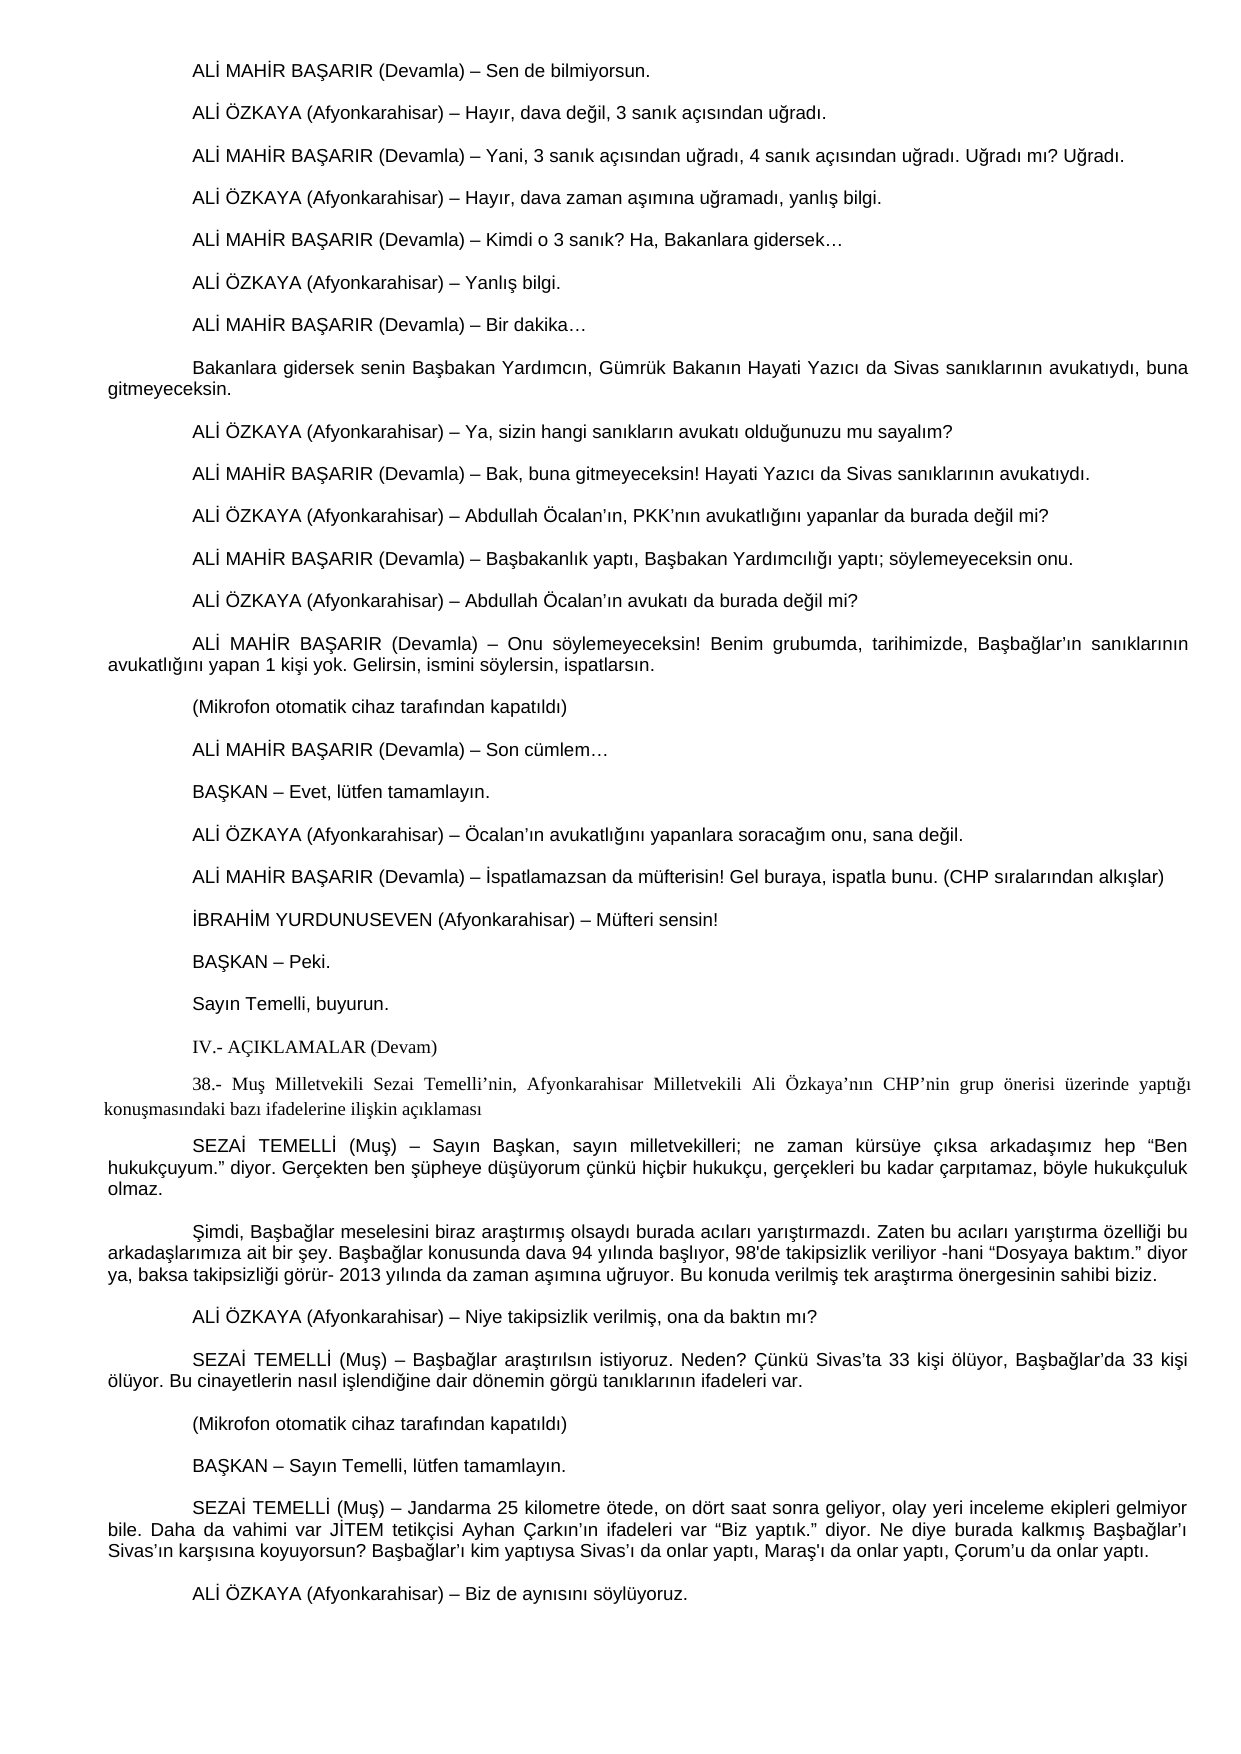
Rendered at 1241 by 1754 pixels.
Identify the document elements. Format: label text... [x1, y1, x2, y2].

text ALİ ÖZKAYA (Afyonkarahisar) – Hayır, dava zaman aşımına uğramadı, yanlış bilgi. [108, 187, 1189, 208]
text ALİ MAHİR BAŞARIR (Devamla) – Bir dakika… [108, 314, 1189, 336]
text BAŞKAN – Peki. [108, 951, 1189, 972]
text SEZAİ TEMELLİ (Muş) – Jandarma ötede, on dört saat sonra geliyor, olay yeri inceleme ekipleri gelmiyor bile. Daha da vahimi var JİTEM tetikçisi Ayhan Çarkın’ın ifadeleri var “Biz yaptık.” diyor. Ne diye burada kalkmış Başbağlar’ı Sivas’ın karşısına koyuyorsun? Başbağlar’ı kim yaptıysa Sivas’ı da onlar yaptı, Maraş'ı da onlar yaptı, Çorum’u da onlar yaptı. [108, 1497, 1189, 1562]
text SEZAİ TEMELLİ (Muş) – Başbağlar araştırılsın istiyoruz. Neden? Çünkü Sivas’ta 33 kişi ölüyor, Başbağlar’da 33 kişi ölüyor. Bu cinayetlerin nasıl işlendiğine dair dönemin görgü tanıklarının ifadeleri var. [108, 1348, 1189, 1391]
text ALİ MAHİR BAŞARIR (Devamla) – Yani, 3 sanık açısından uğradı, 4 sanık açısından uğradı. Uğradı mı? Uğradı. [108, 144, 1189, 166]
text ALİ ÖZKAYA (Afyonkarahisar) – Niye takipsizlik verilmiş, ona da baktın mı? [108, 1306, 1189, 1327]
text İBRAHİM YURDUNUSEVEN (Afyonkarahisar) – Müfteri sensin! [108, 908, 1189, 930]
text BAŞKAN – Sayın Temelli, lütfen tamamlayın. [108, 1455, 1189, 1476]
text BAŞKAN – Evet, lütfen tamamlayın. [108, 781, 1189, 803]
text ALİ ÖZKAYA (Afyonkarahisar) – Yanlış bilgi. [108, 272, 1189, 293]
text Şimdi, Başbağlar meselesini biraz araştırmış olsaydı burada acıları yarıştırmazdı. Zaten bu acıları yarıştırma özelliği bu arkadaşlarımıza ait bir şey. Başbağlar konusunda dava 94 yılında başlıyor, 98'de takipsizlik veriliyor -hani “Dosyaya baktım.” diyor ya, baksa takipsizliği görür- 2013 yılında da zaman aşımına uğruyor. Bu konuda verilmiş tek araştırma önergesinin sahibi biziz. [108, 1220, 1189, 1285]
text Bakanlara gidersek senin Başbakan Yardımcın, Gümrük Bakanın Hayati Yazıcı da Sivas sanıklarının avukatıydı, buna gitmeyeceksin. [108, 356, 1189, 399]
text ALİ MAHİR BAŞARIR (Devamla) – Son cümlem… [108, 739, 1189, 760]
text SEZAİ TEMELLİ (Muş) – Sayın Başkan, sayın milletvekilleri; ne zaman kürsüye çıksa arkadaşımız hep “Ben hukukçuyum.” diyor. Gerçekten ben şüpheye düşüyorum çünkü hiçbir hukukçu, gerçekleri bu kadar çarpıtamaz, böyle hukukçuluk olmaz. [108, 1135, 1189, 1199]
text ALİ ÖZKAYA (Afyonkarahisar) – Abdullah Öcalan’ın, PKK’nın avukatlığını yapanlar da burada değil mi? [108, 505, 1189, 527]
text 38.- Muş Milletvekili Sezai Temelli’nin, Afyonkarahisar Milletvekili Ali Özkaya’nın CHP’nin grup önerisi üzerinde yaptığı konuşmasındaki bazı ifadelerine ilişkin açıklaması [103, 1073, 1193, 1119]
text ALİ MAHİR BAŞARIR (Devamla) – Sen de bilmiyorsun. [108, 60, 1189, 81]
text ALİ MAHİR BAŞARIR (Devamla) – Onu söylemeyeceksin! Benim grubumda, tarihimizde, Başbağlar’ın sanıklarının avukatlığını yapan 1 kişi yok. Gelirsin, ismini söylersin, ispatlarsın. [108, 632, 1189, 676]
text IV.- AÇIKLAMALAR (Devam) [103, 1036, 1193, 1057]
text (Mikrofon otomatik cihaz tarafından kapatıldı) [108, 1412, 1189, 1434]
text ALİ ÖZKAYA (Afyonkarahisar) – Biz de aynısını söylüyoruz. [108, 1583, 1189, 1604]
text ALİ MAHİR BAŞARIR (Devamla) – Başbakanlık yaptı, Başbakan Yardımcılığı yaptı; söylemeyeceksin onu. [108, 548, 1189, 569]
text ALİ ÖZKAYA (Afyonkarahisar) – Hayır, dava değil, 3 sanık açısından uğradı. [108, 102, 1189, 124]
text ALİ ÖZKAYA (Afyonkarahisar) – Ya, sizin hangi sanıkların avukatı olduğunuzu mu sayalım? [108, 420, 1189, 442]
text (Mikrofon otomatik cihaz tarafından kapatıldı) [108, 696, 1189, 718]
text ALİ MAHİR BAŞARIR (Devamla) – Kimdi o 3 sanık? Ha, Bakanlara gidersek… [108, 229, 1189, 251]
text ALİ MAHİR BAŞARIR (Devamla) – İspatlamazsan da müfterisin! Gel buraya, ispatla bunu. (CHP sıralarından alkışlar) [108, 866, 1189, 887]
text ALİ ÖZKAYA (Afyonkarahisar) – Öcalan’ın avukatlığını yapanlara soracağım onu, sana değil. [108, 823, 1189, 845]
text ALİ MAHİR BAŞARIR (Devamla) – Bak, buna gitmeyeceksin! Hayati Yazıcı da Sivas sanıklarının avukatıydı. [108, 463, 1189, 484]
text Sayın Temelli, buyurun. [108, 993, 1189, 1015]
text ALİ ÖZKAYA (Afyonkarahisar) – Abdullah Öcalan’ın avukatı da burada değil mi? [108, 590, 1189, 612]
